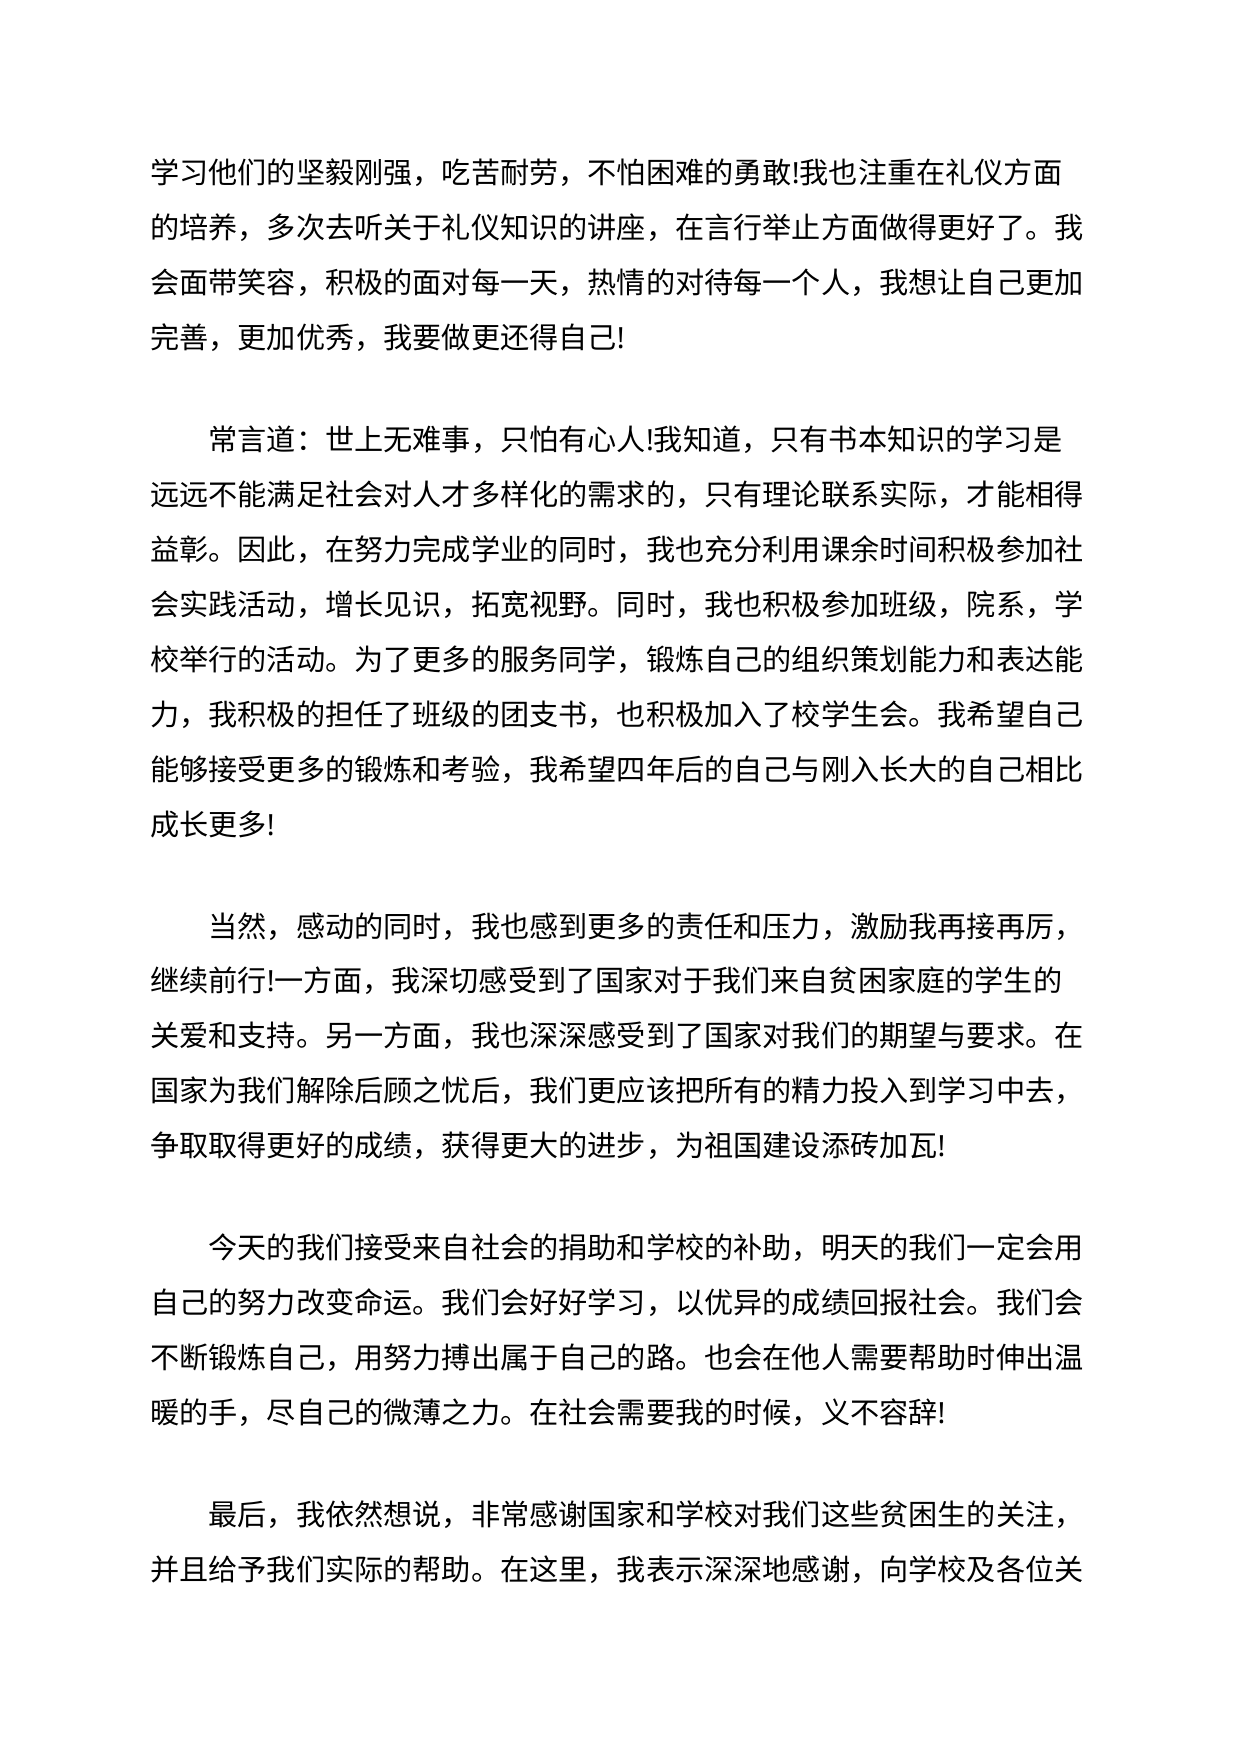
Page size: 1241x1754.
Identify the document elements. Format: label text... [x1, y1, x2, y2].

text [150, 150, 1090, 357]
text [150, 1491, 1090, 1589]
text 当然，感动的同时，我也感到更多的责任和压力，激励我再接再厉，继续前行!一方面，我深切感受到了国家对于我们来自贫困家庭的学生的关爱和支持。另一方面，我也深深感受到了国家对我们的期望与要求。在国家为我们解除后顾之忧后，我们更应该把所有的精力投入到学习中去，争取取得更好的成绩，获得更大的进步，为祖国建设添砖加瓦! [150, 903, 1090, 1165]
text 常言道：世上无难事，只怕有心人!我知道，只有书本知识的学习是远远不能满足社会对人才多样化的需求的，只有理论联系实际，才能相得益彰。因此，在努力完成学业的同时，我也充分利用课余时间积极参加社会实践活动，增长见识，拓宽视野。同时，我也积极参加班级，院系，学校举行的活动。为了更多的服务同学，锻炼自己的组织策划能力和表达能力，我积极的担任了班级的团支书，也积极加入了校学生会。我希望自己能够接受更多的锻炼和考验，我希望四年后的自己与刚入长大的自己相比成长更多! [150, 417, 1090, 843]
text 今天的我们接受来自社会的捐助和学校的补助，明天的我们一定会用自己的努力改变命运。我们会好好学习，以优异的成绩回报社会。我们会不断锻炼自己，用努力搏出属于自己的路。也会在他人需要帮助时伸出温暖的手，尽自己的微薄之力。在社会需要我的时候，义不容辞! [150, 1225, 1090, 1432]
